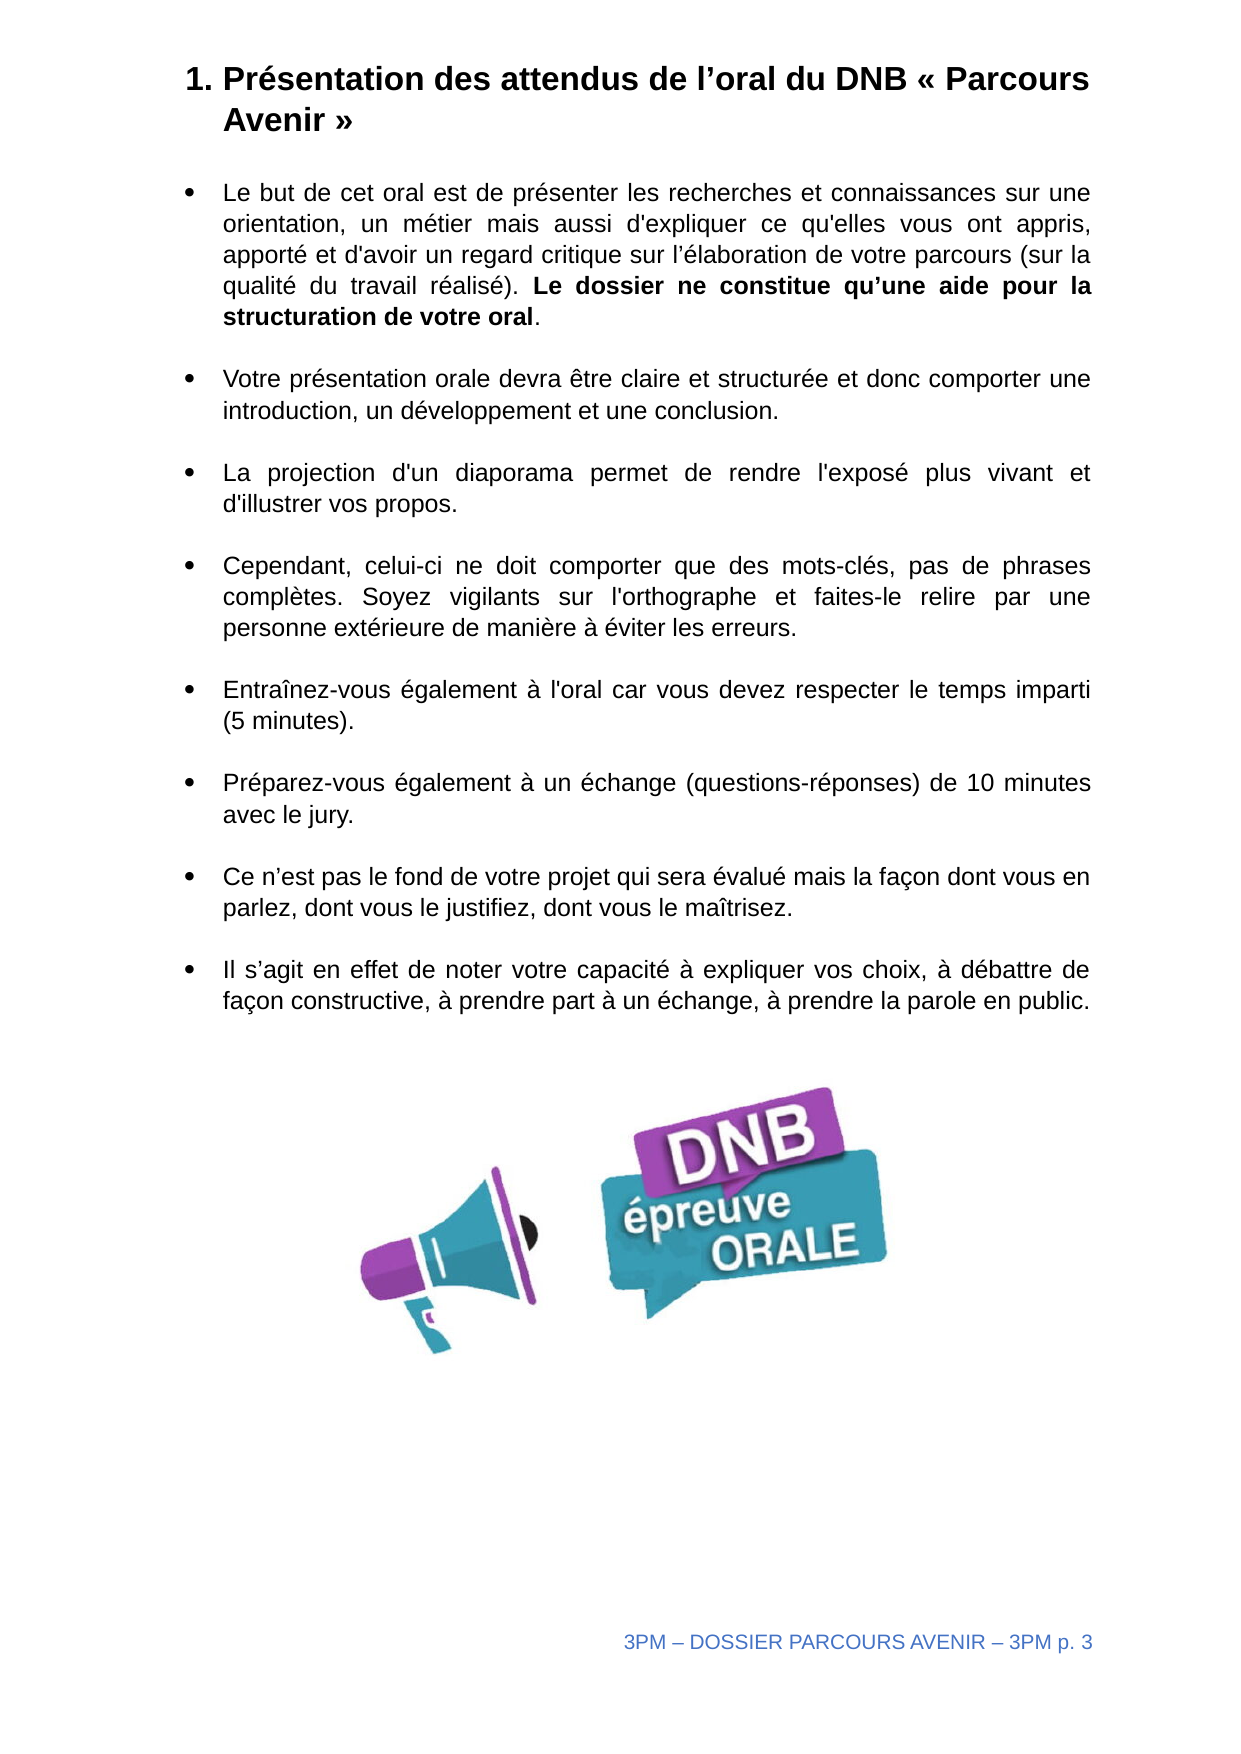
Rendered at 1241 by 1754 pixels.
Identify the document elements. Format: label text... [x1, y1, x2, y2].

picture [330, 1049, 910, 1396]
list Votre présentation orale devra être claire et structurée et donc comporter une introduction, un développement et une conclusion. [185, 364, 1092, 424]
list La projection d'un diaporama permet de rendre l'exposé plus vivant et d'illustrer vos propos. [185, 458, 1092, 518]
list Entraînez-vous également à l'oral car vous devez respecter le temps imparti (5 minutes). [185, 675, 1092, 735]
list Présentation des attendus de l’oral du DNB « Parcours Avenir » [185, 59, 1092, 139]
list Le but de cet oral est de présenter les recherches et connaissances sur une orientation, un métier mais aussi d'expliquer ce qu'elles vous ont appris, apporté et d'avoir un regard critique sur l’élaboration de votre parcours (sur la qualité du travail réalisé). Le dossier ne constitue qu’une aide pour la structuration de votre oral. [185, 178, 1092, 331]
list Ce n’est pas le fond de votre projet qui sera évalué mais la façon dont vous en parlez, dont vous le justifiez, dont vous le maîtrisez. [185, 862, 1092, 922]
list Cependant, celui-ci ne doit comporter que des mots-clés, pas de phrases complètes. Soyez vigilants sur l'orthographe et faites-le relire par une personne extérieure de manière à éviter les erreurs. [185, 551, 1092, 642]
list Préparez-vous également à un échange (questions-réponses) de 10 minutes avec le jury. [185, 768, 1092, 828]
list Il s’agit en effet de noter votre capacité à expliquer vos choix, à débattre de façon constructive, à prendre part à un échange, à prendre la parole en public. [185, 955, 1092, 1015]
